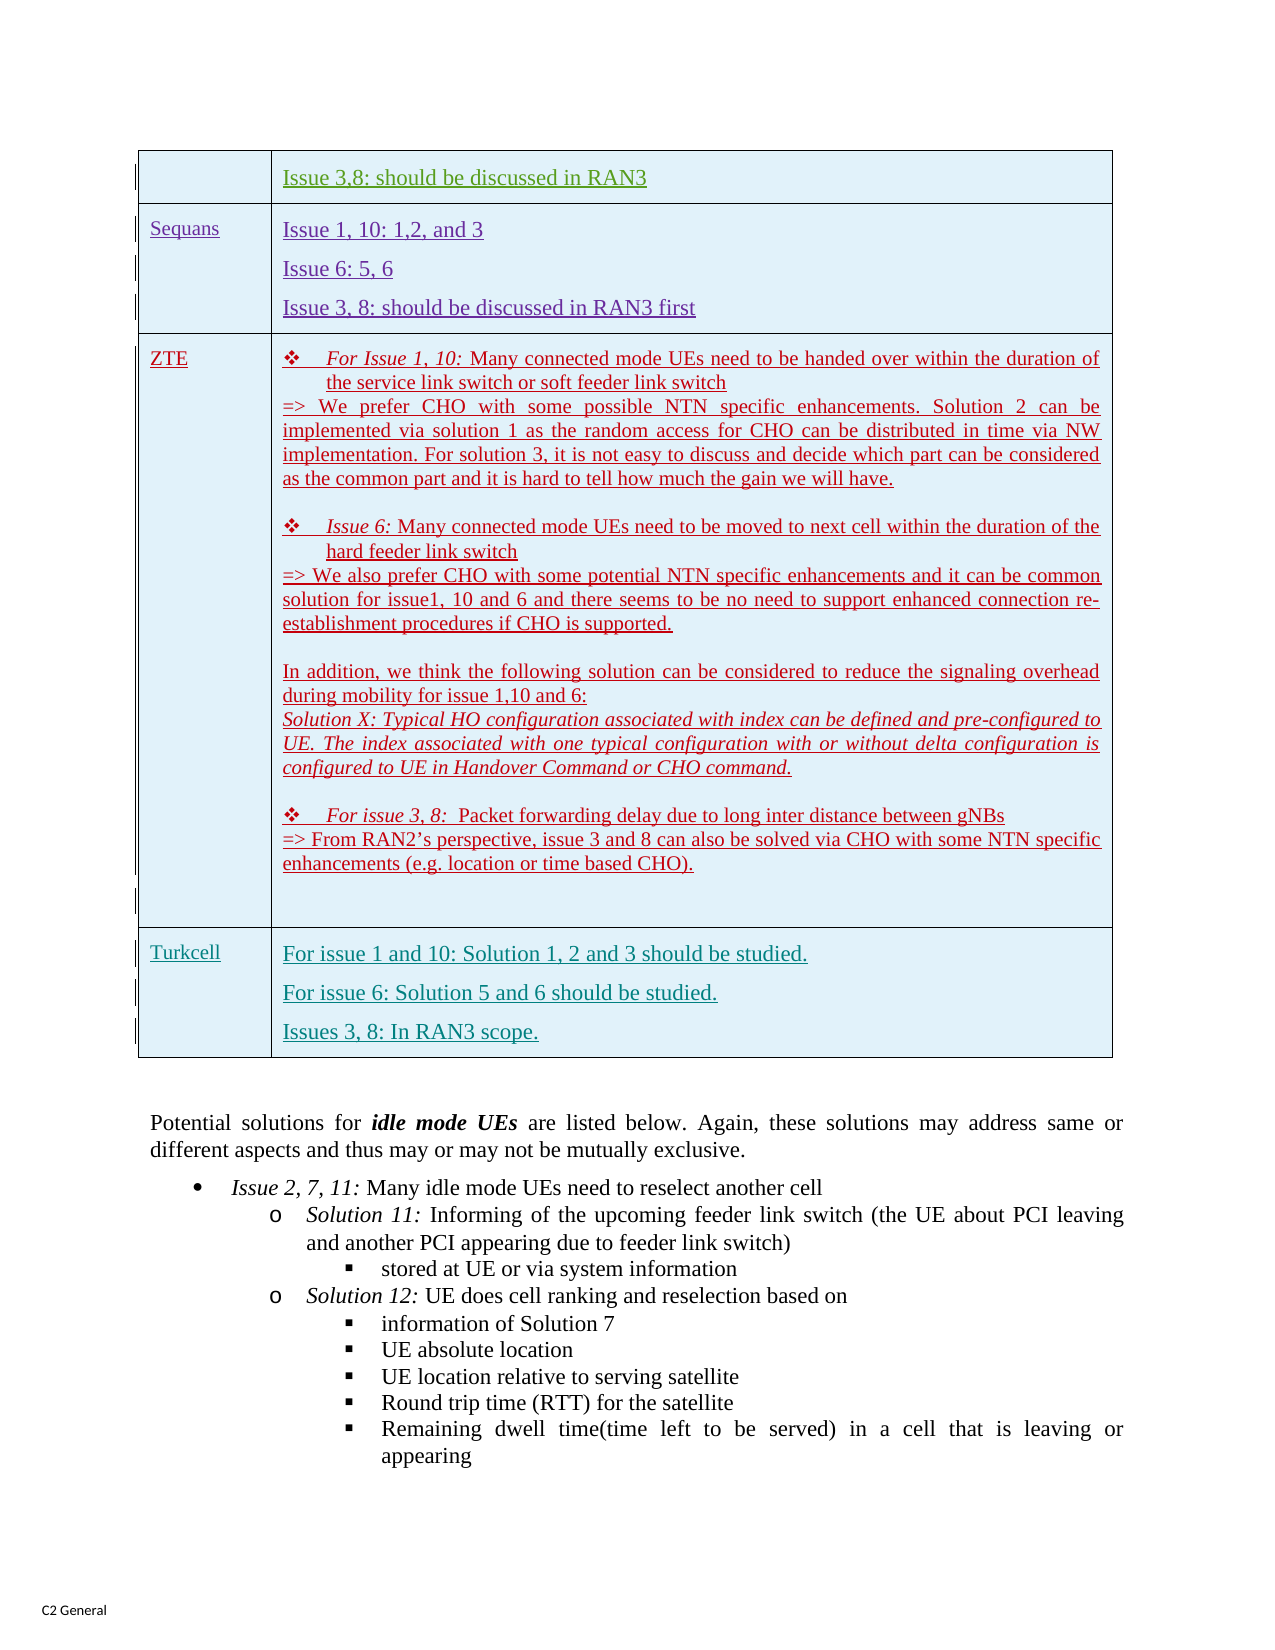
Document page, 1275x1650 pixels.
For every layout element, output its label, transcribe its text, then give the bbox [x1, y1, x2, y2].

list information of Solution 7 [344, 1310, 1125, 1336]
list Round trip time (RTT) for the satellite [344, 1389, 1125, 1415]
list Solution 12: UE does cell ranking and reselection based on [269, 1282, 1125, 1310]
list Solution 11: Informing of the upcoming feeder link switch (the UE about PCI leaving and another PCI appearing due to feeder link switch) [269, 1201, 1125, 1255]
list stored at UE or via system information [344, 1255, 1125, 1282]
list UE location relative to serving satellite [344, 1363, 1125, 1389]
list Issue 2, 7, 11: Many idle mode UEs need to reselect another cell [194, 1174, 1125, 1201]
text Potential solutions for idle mode UEs are listed below. Again, these solutions may address same or different aspects and thus may or may not be mutually exclusive. [150, 1109, 1125, 1162]
list Remaining dwell time(time left to be served) in a cell that is leaving or appearing [344, 1415, 1125, 1468]
list UE absolute location [344, 1336, 1125, 1363]
